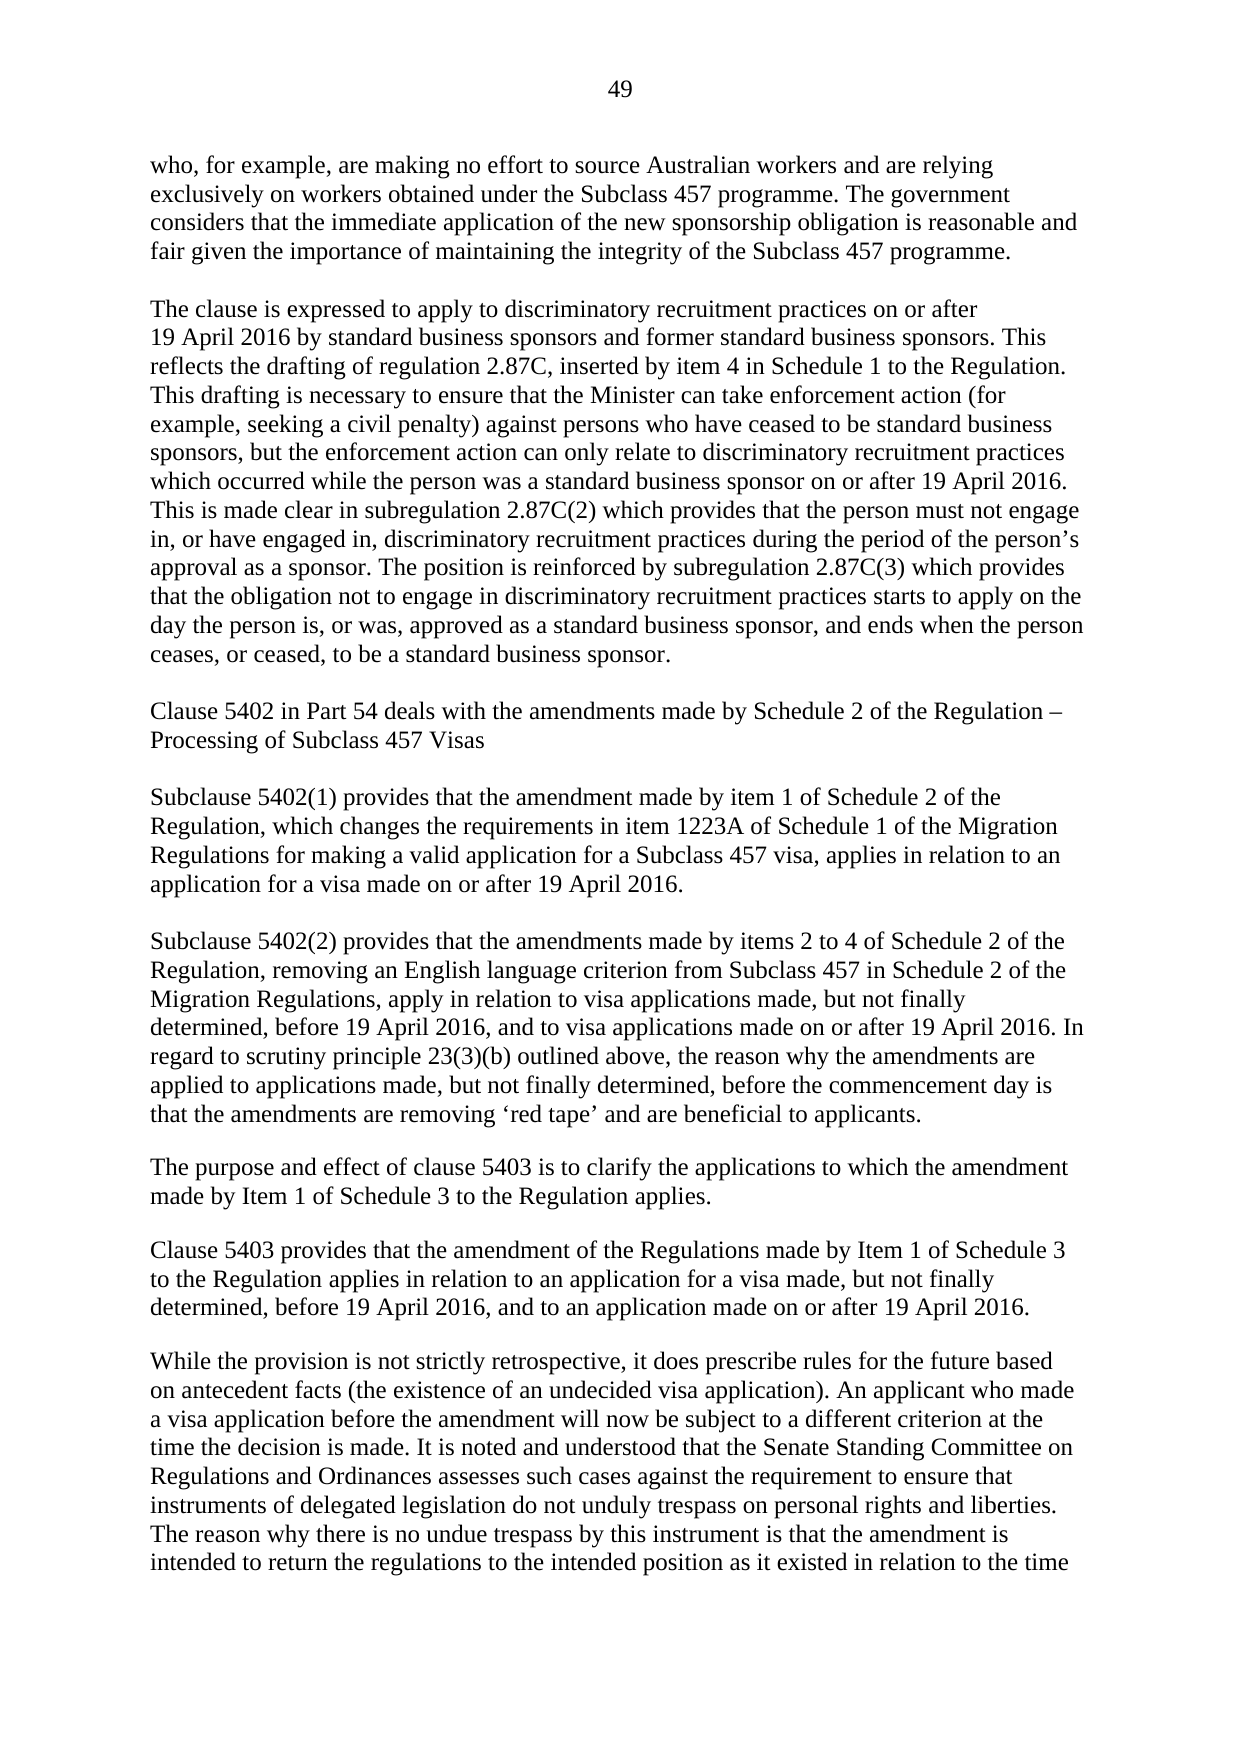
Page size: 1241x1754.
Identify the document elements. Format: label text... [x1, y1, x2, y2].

text Clause 5402 in Part 54 deals with the amendments made by Schedule 2 of the Regulation – Processing of Subclass 457 Visas [150, 696, 1090, 754]
text The clause is expressed to apply to discriminatory recruitment practices on or after 19 April 2016 by standard business sponsors and former standard business sponsors. This reflects the drafting of regulation 2.87C, inserted by item 4 in Schedule 1 to the Regulation. This drafting is necessary to ensure that the Minister can take enforcement action (for example, seeking a civil penalty) against persons who have ceased to be standard business sponsors, but the enforcement action can only relate to discriminatory recruitment practices which occurred while the person was a standard business sponsor on or after 19 April 2016. This is made clear in subregulation 2.87C(2) which provides that the person must not engage in, or have engaged in, discriminatory recruitment practices during the period of the person’s approval as a sponsor. The position is reinforced by subregulation 2.87C(3) which provides that the obligation not to engage in discriminatory recruitment practices starts to apply on the day the person is, or was, approved as a standard business sponsor, and ends when the person ceases, or ceased, to be a standard business sponsor. [150, 294, 1090, 667]
text Clause 5403 provides that the amendment of the Regulations made by Item 1 of Schedule 3 to the Regulation applies in relation to an application for a visa made, but not finally determined, before 19 April 2016, and to an application made on or after 19 April 2016. [150, 1235, 1081, 1321]
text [150, 150, 1090, 265]
text Subclause 5402(1) provides that the amendment made by item 1 of Schedule 2 of the Regulation, which changes the requirements in item 1223A of Schedule 1 of the Migration Regulations for making a valid application for a Subclass 457 visa, applies in relation to an application for a visa made on or after 19 April 2016. [150, 782, 1090, 897]
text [150, 1346, 1081, 1576]
text Subclause 5402(2) provides that the amendments made by items 2 to 4 of Schedule 2 of the Regulation, removing an English language criterion from Subclass 457 in Schedule 2 of the Migration Regulations, apply in relation to visa applications made, but not finally determined, before 19 April 2016, and to visa applications made on or after 19 April 2016. In regard to scrutiny principle 23(3)(b) outlined above, the reason why the amendments are applied to applications made, but not finally determined, before the commencement day is that the amendments are removing ‘red tape’ and are beneficial to applicants. [150, 926, 1090, 1127]
text The purpose and effect of clause 5403 is to clarify the applications to which the amendment made by Item 1 of Schedule 3 to the Regulation applies. [150, 1152, 1081, 1210]
